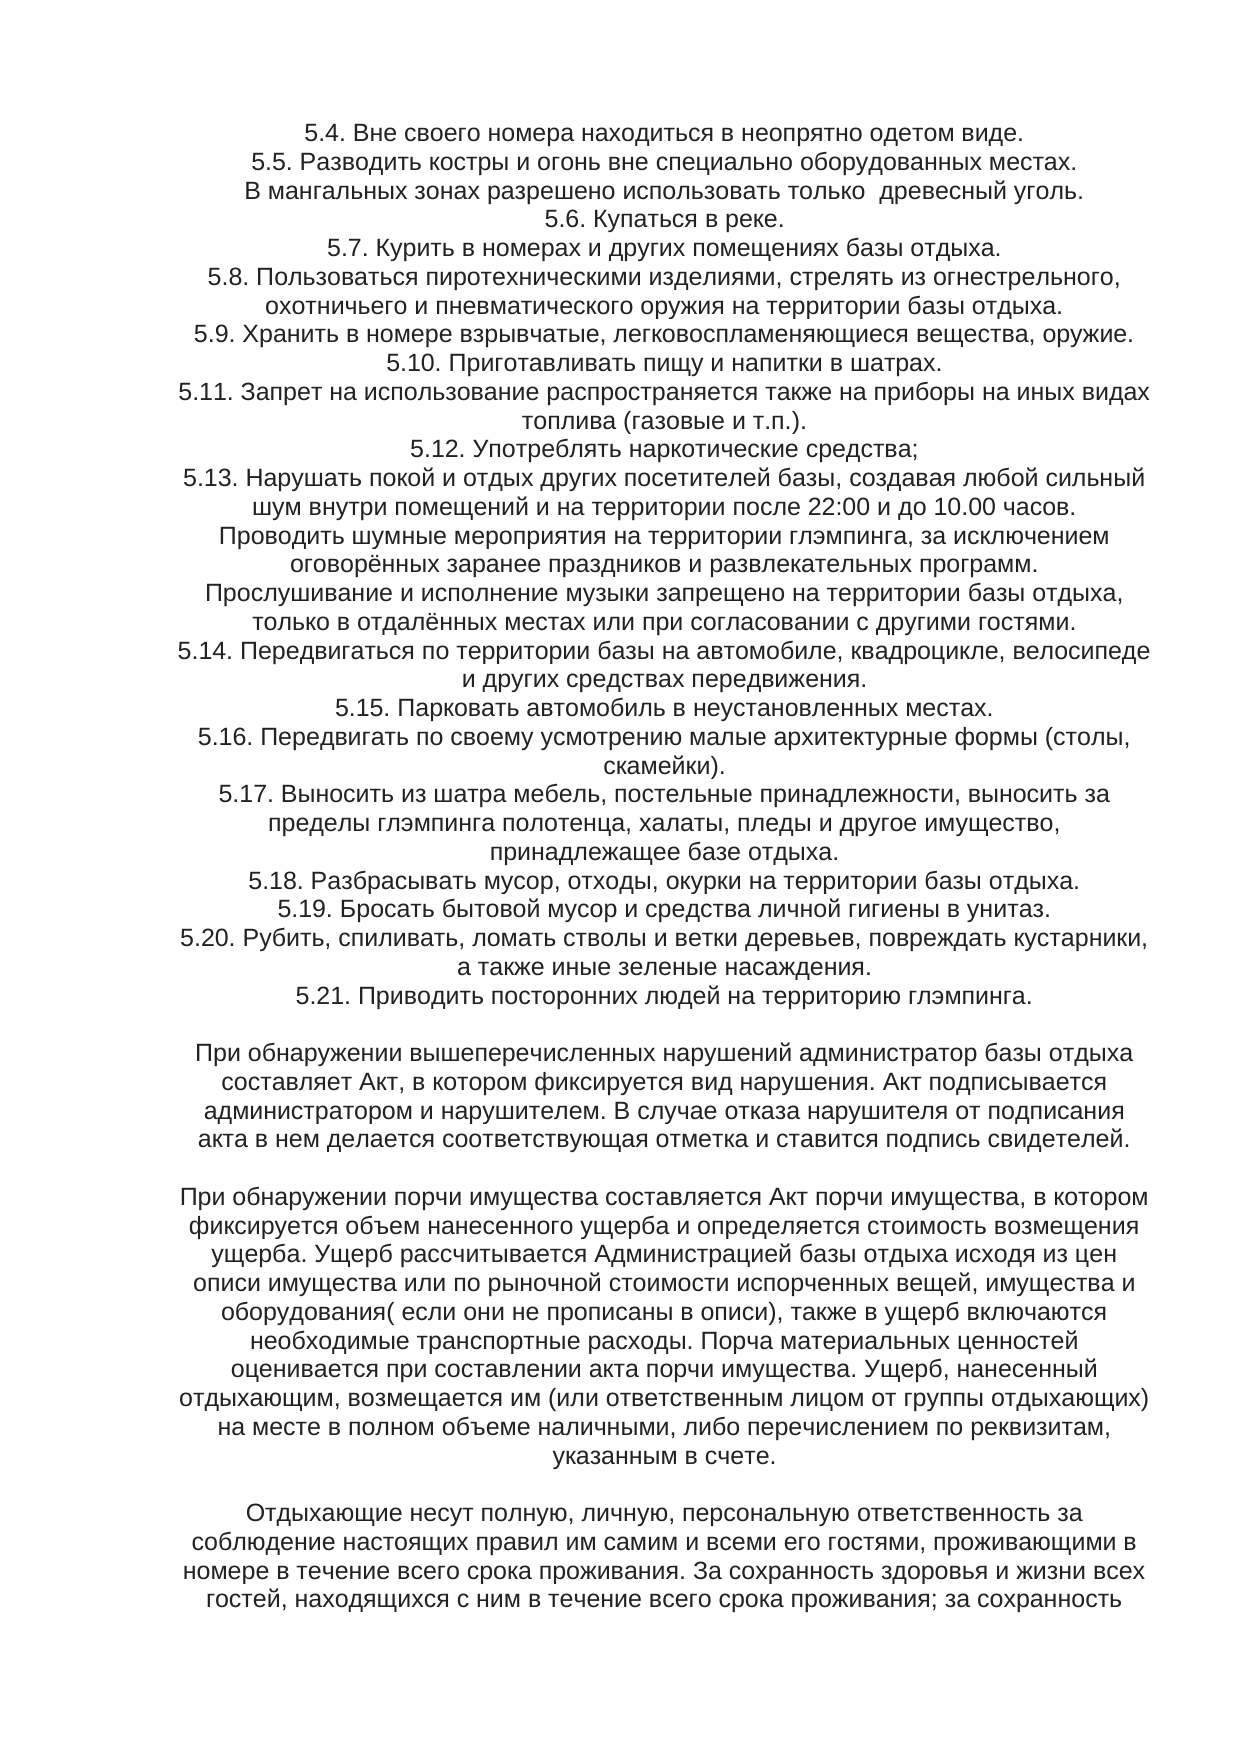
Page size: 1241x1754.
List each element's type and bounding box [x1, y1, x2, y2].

text [177, 118, 1152, 1613]
